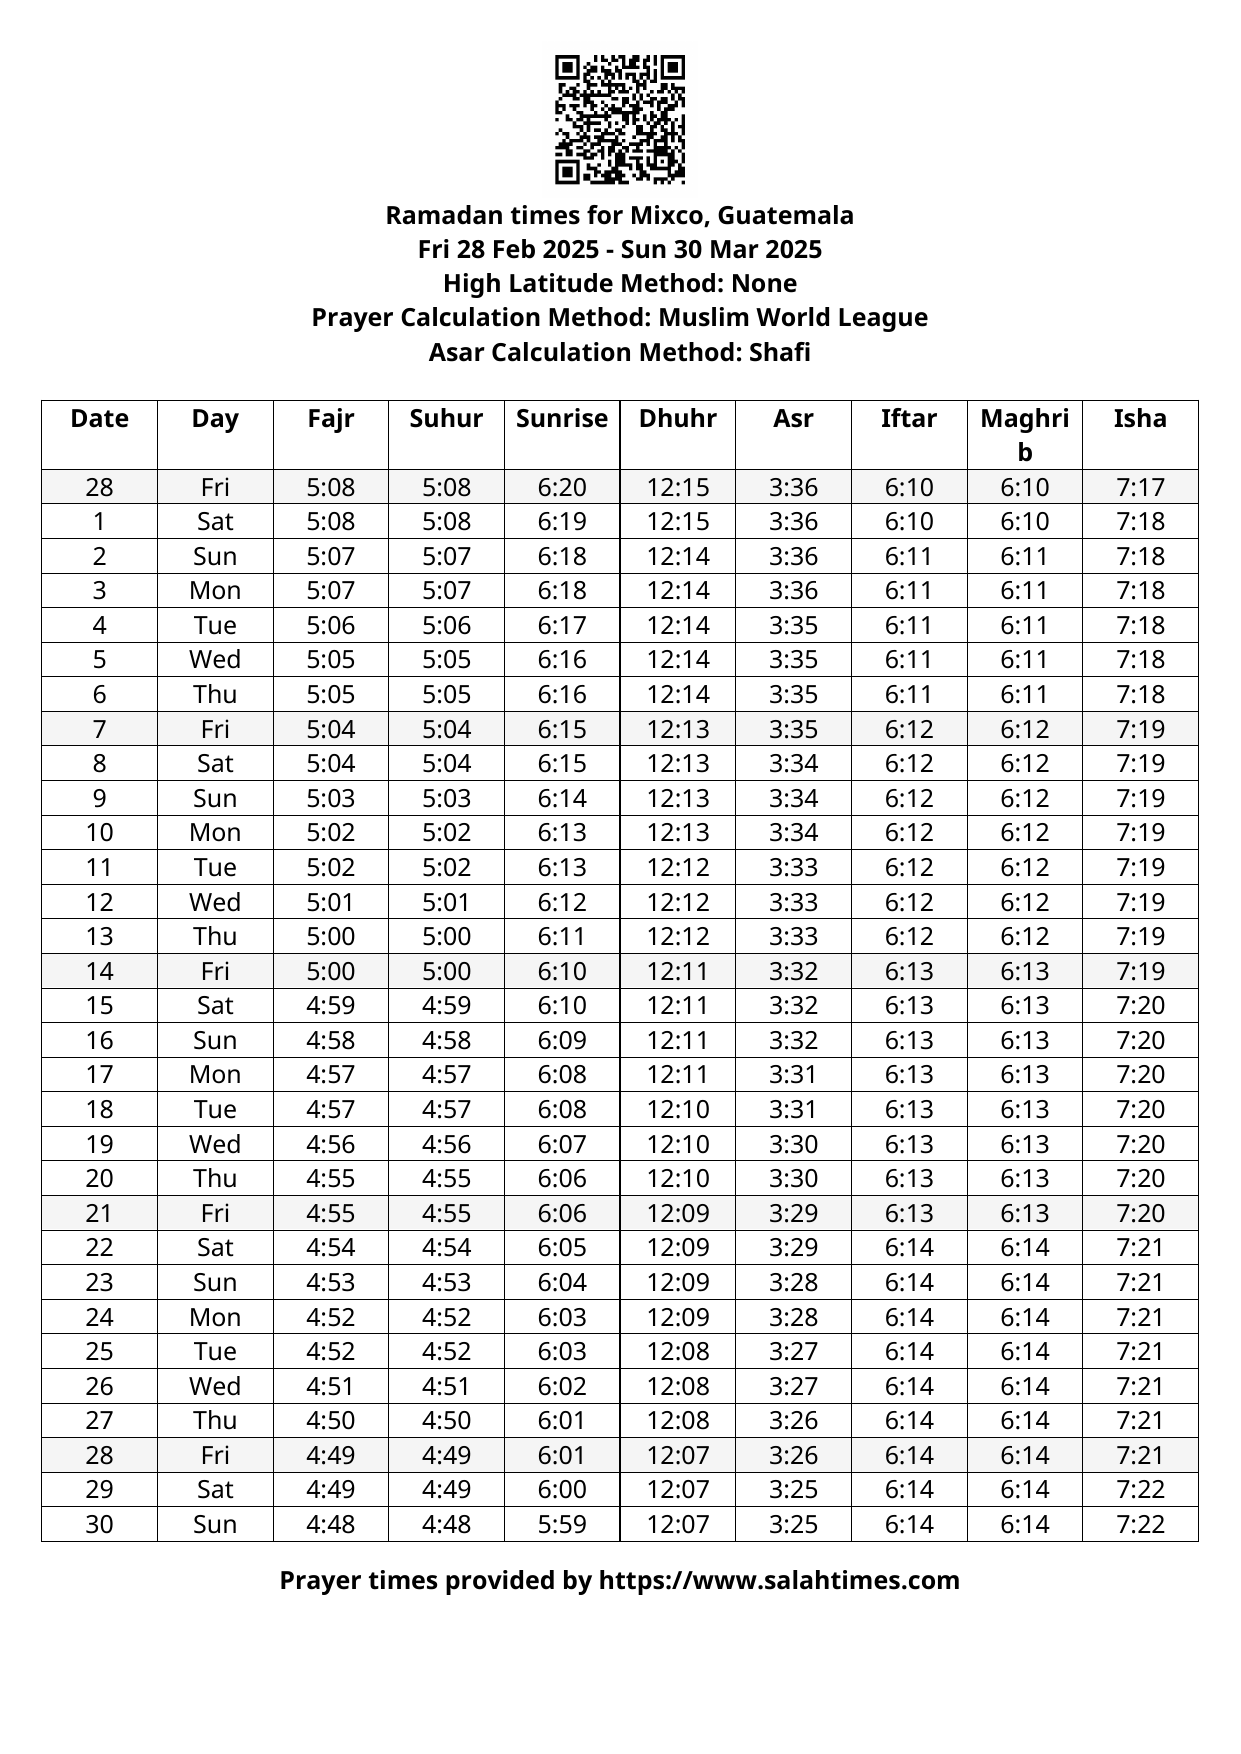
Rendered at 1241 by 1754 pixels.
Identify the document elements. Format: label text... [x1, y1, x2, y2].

table_cell 6:13 [852, 1092, 967, 1126]
table_cell 4:59 [274, 989, 388, 1022]
table_cell 6:12 [852, 885, 967, 918]
table_cell 5:04 [389, 712, 504, 745]
table_cell 3:34 [736, 781, 851, 814]
table_cell 5:01 [274, 885, 388, 918]
table_cell Mon [158, 1058, 273, 1091]
table_cell 5:05 [274, 643, 388, 676]
table_cell 6:13 [852, 1058, 967, 1091]
table_cell 5:07 [389, 539, 504, 572]
table_cell 6:13 [852, 1196, 967, 1229]
table_cell 7:21 [1083, 1334, 1198, 1368]
table_cell 4:57 [389, 1058, 504, 1091]
table_cell 4:55 [389, 1161, 504, 1195]
table_cell 6:11 [968, 643, 1082, 676]
table_cell 7:19 [1083, 781, 1198, 814]
table_cell 9 [42, 781, 157, 814]
table_cell Sun [158, 1023, 273, 1057]
table_cell 12:13 [621, 712, 735, 745]
table_cell 3:25 [736, 1473, 851, 1506]
table_cell 12:11 [621, 954, 735, 987]
table_cell 6:14 [968, 1231, 1082, 1264]
table_cell 12:07 [621, 1507, 735, 1541]
table_cell 21 [42, 1196, 157, 1229]
table_cell 12:14 [621, 539, 735, 572]
table_cell 24 [42, 1300, 157, 1333]
table_cell Fri [158, 1438, 273, 1472]
table_cell 6:15 [505, 746, 619, 780]
table_cell 5:08 [389, 504, 504, 538]
table_cell 6:12 [968, 850, 1082, 884]
table_cell 6:11 [852, 608, 967, 642]
table_cell 3:35 [736, 677, 851, 711]
table_cell 6:11 [968, 539, 1082, 572]
table_cell 6:14 [968, 1473, 1082, 1506]
table_cell 3:35 [736, 643, 851, 676]
table_cell 6:08 [505, 1058, 619, 1091]
table_cell 6:14 [968, 1369, 1082, 1402]
table_cell 6:14 [852, 1334, 967, 1368]
table_header Iftar [852, 401, 967, 469]
table_cell 3:34 [736, 746, 851, 780]
table_cell 4:49 [389, 1438, 504, 1472]
table_cell 6:20 [505, 470, 619, 503]
table_cell 6:14 [968, 1265, 1082, 1299]
table_cell 7:18 [1083, 539, 1198, 572]
table_cell 5:07 [274, 539, 388, 572]
table_cell 6:12 [852, 712, 967, 745]
table_cell 12:12 [621, 850, 735, 884]
table_cell 4:58 [274, 1023, 388, 1057]
table_cell 6:12 [968, 746, 1082, 780]
table_cell 3:36 [736, 470, 851, 503]
table_cell 3:26 [736, 1438, 851, 1472]
table_cell 12:15 [621, 470, 735, 503]
table_cell 6:14 [852, 1404, 967, 1437]
table_cell 7:20 [1083, 1092, 1198, 1126]
table_cell Mon [158, 816, 273, 849]
table_cell 6:13 [968, 1058, 1082, 1091]
table_cell Wed [158, 643, 273, 676]
table_cell 6:04 [505, 1265, 619, 1299]
table_cell 12:15 [621, 504, 735, 538]
table_cell 3:31 [736, 1058, 851, 1091]
table_cell 5:06 [274, 608, 388, 642]
text High Latitude Method: None [42, 266, 1198, 300]
table_cell 3:33 [736, 885, 851, 918]
table_cell 11 [42, 850, 157, 884]
table_cell 3 [42, 574, 157, 607]
table_cell 6:13 [968, 1161, 1082, 1195]
table_cell 5:01 [389, 885, 504, 918]
table_cell 5:08 [274, 470, 388, 503]
table_cell 3:34 [736, 816, 851, 849]
table_cell 6:18 [505, 539, 619, 572]
table_cell 6:14 [968, 1438, 1082, 1472]
table_cell 6:13 [852, 1127, 967, 1160]
table_cell 12:09 [621, 1231, 735, 1264]
table_cell Fri [158, 470, 273, 503]
table_cell 7:18 [1083, 504, 1198, 538]
table_cell 6:16 [505, 677, 619, 711]
table_cell 6:14 [968, 1334, 1082, 1368]
table_cell 7:21 [1083, 1300, 1198, 1333]
table_cell 6:12 [852, 746, 967, 780]
table_cell 4:54 [274, 1231, 388, 1264]
table_cell 6:14 [852, 1369, 967, 1402]
table_cell 3:29 [736, 1196, 851, 1229]
text Ramadan times for Mixco, Guatemala [42, 198, 1198, 232]
table_cell 6:19 [505, 504, 619, 538]
table_cell 7:20 [1083, 1196, 1198, 1229]
table_cell Mon [158, 574, 273, 607]
table_cell 6:18 [505, 574, 619, 607]
table_cell 12:09 [621, 1196, 735, 1229]
table_cell 6:14 [852, 1473, 967, 1506]
table_cell 12:13 [621, 816, 735, 849]
table_cell 4:55 [274, 1196, 388, 1229]
table_cell 12:13 [621, 746, 735, 780]
table_cell 3:30 [736, 1161, 851, 1195]
table_cell 12:08 [621, 1404, 735, 1437]
table_cell 8 [42, 746, 157, 780]
table_cell 6:17 [505, 608, 619, 642]
table_cell 5:02 [389, 816, 504, 849]
table_cell 6:06 [505, 1161, 619, 1195]
table_cell 6:16 [505, 643, 619, 676]
table_cell 7 [42, 712, 157, 745]
table_cell Sun [158, 539, 273, 572]
table_cell 4:52 [274, 1300, 388, 1333]
table_cell 6:15 [505, 712, 619, 745]
table_header Fajr [274, 401, 388, 469]
table_cell 6:05 [505, 1231, 619, 1264]
table_cell 7:18 [1083, 643, 1198, 676]
table_cell 3:32 [736, 954, 851, 987]
table_cell 4:51 [274, 1369, 388, 1402]
picture [542, 41, 699, 198]
table_cell 6:12 [852, 850, 967, 884]
table_cell 12:13 [621, 781, 735, 814]
table_cell Tue [158, 1092, 273, 1126]
table_cell Fri [158, 954, 273, 987]
table_cell 7:19 [1083, 919, 1198, 953]
table_cell 6:12 [852, 816, 967, 849]
table_cell 7:21 [1083, 1231, 1198, 1264]
table_cell 4:50 [389, 1404, 504, 1437]
table_cell 12:14 [621, 608, 735, 642]
table_cell 12:08 [621, 1334, 735, 1368]
table_cell 6:10 [852, 504, 967, 538]
table_cell 12:12 [621, 885, 735, 918]
table_cell Tue [158, 850, 273, 884]
table_cell 3:33 [736, 919, 851, 953]
table_cell 7:17 [1083, 470, 1198, 503]
table_header Maghrib [968, 401, 1082, 469]
table_cell Sun [158, 781, 273, 814]
table_cell 5:07 [274, 574, 388, 607]
table_cell 6:07 [505, 1127, 619, 1160]
table_cell 4:59 [389, 989, 504, 1022]
table_cell 6:13 [968, 1196, 1082, 1229]
table_cell 28 [42, 470, 157, 503]
table_cell 5:04 [274, 746, 388, 780]
table_cell 6:10 [968, 470, 1082, 503]
table_cell 4:52 [274, 1334, 388, 1368]
table_cell 4:58 [389, 1023, 504, 1057]
table_cell 6:13 [852, 954, 967, 987]
table_cell 3:29 [736, 1231, 851, 1264]
table_cell Thu [158, 919, 273, 953]
table_cell Sun [158, 1507, 273, 1541]
table_cell 7:20 [1083, 1058, 1198, 1091]
table_cell 3:30 [736, 1127, 851, 1160]
table_cell 4:55 [274, 1161, 388, 1195]
table_cell 4:48 [274, 1507, 388, 1541]
table_cell 7:19 [1083, 816, 1198, 849]
table_cell 6:13 [852, 1023, 967, 1057]
table_cell 4:55 [389, 1196, 504, 1229]
table_cell 6:13 [852, 989, 967, 1022]
table_header Sunrise [505, 401, 619, 469]
table_cell 3:36 [736, 574, 851, 607]
table_cell 4:56 [274, 1127, 388, 1160]
table_cell 6:11 [852, 677, 967, 711]
table_cell Fri [158, 712, 273, 745]
table_cell 6:14 [968, 1404, 1082, 1437]
table_cell 10 [42, 816, 157, 849]
table_cell 1 [42, 504, 157, 538]
table_cell 7:20 [1083, 1127, 1198, 1160]
table_cell 7:19 [1083, 885, 1198, 918]
table_cell 3:28 [736, 1300, 851, 1333]
table_cell 6:13 [852, 1161, 967, 1195]
table_cell 5:00 [389, 954, 504, 987]
table_cell 5:00 [389, 919, 504, 953]
table_cell 5:08 [274, 504, 388, 538]
table_cell Tue [158, 1334, 273, 1368]
table_cell 6:03 [505, 1334, 619, 1368]
table_cell 29 [42, 1473, 157, 1506]
table_cell 7:21 [1083, 1404, 1198, 1437]
table_cell 19 [42, 1127, 157, 1160]
table_cell 4:53 [389, 1265, 504, 1299]
table_cell 5:59 [505, 1507, 619, 1541]
table_cell 5:02 [274, 850, 388, 884]
table_cell 12:11 [621, 1058, 735, 1091]
table_cell 17 [42, 1058, 157, 1091]
table_cell 6:12 [852, 919, 967, 953]
table_cell 6:11 [968, 677, 1082, 711]
table_cell Sat [158, 746, 273, 780]
table_cell 12:10 [621, 1092, 735, 1126]
table_cell 6:01 [505, 1438, 619, 1472]
table_cell 4:51 [389, 1369, 504, 1402]
table_cell 5:04 [274, 712, 388, 745]
table_cell 5:02 [274, 816, 388, 849]
table_cell 5:07 [389, 574, 504, 607]
table_cell 7:19 [1083, 746, 1198, 780]
table_cell 6:06 [505, 1196, 619, 1229]
table_cell Sat [158, 1473, 273, 1506]
table_cell 7:20 [1083, 989, 1198, 1022]
table_cell 14 [42, 954, 157, 987]
table_cell 6:13 [505, 816, 619, 849]
table_cell 7:18 [1083, 677, 1198, 711]
table_cell 6:12 [505, 885, 619, 918]
table_cell 3:25 [736, 1507, 851, 1541]
table_cell 4:50 [274, 1404, 388, 1437]
table_cell 5:05 [389, 677, 504, 711]
table_cell Wed [158, 885, 273, 918]
table_cell 12:10 [621, 1127, 735, 1160]
table_cell 12 [42, 885, 157, 918]
table_cell 3:33 [736, 850, 851, 884]
table_cell 12:10 [621, 1161, 735, 1195]
table_header Date [42, 401, 157, 469]
table_cell Tue [158, 608, 273, 642]
table_cell 6:11 [968, 608, 1082, 642]
table_cell 6:14 [505, 781, 619, 814]
table_cell 6:03 [505, 1300, 619, 1333]
table_cell 6:14 [852, 1438, 967, 1472]
table_cell 6:13 [968, 1092, 1082, 1126]
table_cell 23 [42, 1265, 157, 1299]
table_cell 3:32 [736, 989, 851, 1022]
table_cell 6:13 [505, 850, 619, 884]
table_cell 6:11 [852, 539, 967, 572]
table_cell 4:57 [274, 1092, 388, 1126]
table_cell 4:48 [389, 1507, 504, 1541]
table_cell 6:11 [968, 574, 1082, 607]
table_cell 5:03 [274, 781, 388, 814]
table_cell 6:14 [852, 1300, 967, 1333]
table_cell 4 [42, 608, 157, 642]
table_cell 3:26 [736, 1404, 851, 1437]
table_cell 6:13 [968, 1127, 1082, 1160]
table_cell 5:02 [389, 850, 504, 884]
table_cell 7:19 [1083, 850, 1198, 884]
table_cell 7:18 [1083, 574, 1198, 607]
table_cell 5:00 [274, 919, 388, 953]
table_cell 7:19 [1083, 712, 1198, 745]
table_cell 12:08 [621, 1369, 735, 1402]
table_cell Sat [158, 989, 273, 1022]
table_cell 12:07 [621, 1438, 735, 1472]
table_cell Sat [158, 504, 273, 538]
table_cell 5:06 [389, 608, 504, 642]
table_cell 6:12 [968, 885, 1082, 918]
table_cell 3:27 [736, 1334, 851, 1368]
table_cell Mon [158, 1300, 273, 1333]
table_cell 6:14 [968, 1507, 1082, 1541]
table_cell 4:52 [389, 1300, 504, 1333]
table_cell 7:18 [1083, 608, 1198, 642]
table_header Asr [736, 401, 851, 469]
table_cell Thu [158, 1404, 273, 1437]
table_cell 6:13 [968, 1023, 1082, 1057]
table_cell 4:49 [389, 1473, 504, 1506]
table_cell 4:57 [389, 1092, 504, 1126]
table_cell 12:14 [621, 643, 735, 676]
table_cell 3:36 [736, 504, 851, 538]
table_cell 6:00 [505, 1473, 619, 1506]
table_cell 16 [42, 1023, 157, 1057]
table_cell 5:03 [389, 781, 504, 814]
table_cell 5:08 [389, 470, 504, 503]
table_cell 5:04 [389, 746, 504, 780]
table_cell 6:14 [852, 1231, 967, 1264]
table_cell 4:57 [274, 1058, 388, 1091]
table_cell 3:28 [736, 1265, 851, 1299]
table_cell 6:12 [852, 781, 967, 814]
table_cell Sun [158, 1265, 273, 1299]
table_cell 27 [42, 1404, 157, 1437]
table_cell 3:36 [736, 539, 851, 572]
table_cell 6:11 [852, 574, 967, 607]
table_cell 6:10 [505, 989, 619, 1022]
table_cell 30 [42, 1507, 157, 1541]
table_cell 26 [42, 1369, 157, 1402]
text Fri 28 Feb 2025 - Sun 30 Mar 2025 [42, 232, 1198, 266]
table_cell 7:21 [1083, 1438, 1198, 1472]
table_cell Wed [158, 1369, 273, 1402]
table_cell 5 [42, 643, 157, 676]
table_cell 6:12 [968, 816, 1082, 849]
table_header Day [158, 401, 273, 469]
table_cell 12:09 [621, 1300, 735, 1333]
table_cell 6:14 [852, 1507, 967, 1541]
table_header Dhuhr [621, 401, 735, 469]
table_cell 28 [42, 1438, 157, 1472]
table_cell 12:11 [621, 1023, 735, 1057]
text Prayer times provided by https://www.salahtimes.com [42, 1563, 1198, 1597]
table_cell 6:11 [505, 919, 619, 953]
table_cell 22 [42, 1231, 157, 1264]
table_cell 12:14 [621, 677, 735, 711]
table_cell 3:27 [736, 1369, 851, 1402]
table_cell 7:20 [1083, 1161, 1198, 1195]
table_cell 12:09 [621, 1265, 735, 1299]
table_cell 18 [42, 1092, 157, 1126]
table_cell 4:52 [389, 1334, 504, 1368]
table_cell 12:14 [621, 574, 735, 607]
table_cell 20 [42, 1161, 157, 1195]
table_cell 5:05 [389, 643, 504, 676]
text Asar Calculation Method: Shafi [42, 334, 1198, 368]
table_header Suhur [389, 401, 504, 469]
table_cell 12:11 [621, 989, 735, 1022]
table_cell 6:01 [505, 1404, 619, 1437]
table_cell 15 [42, 989, 157, 1022]
table_cell 3:35 [736, 712, 851, 745]
table_cell 6 [42, 677, 157, 711]
table_cell 7:21 [1083, 1265, 1198, 1299]
table_cell 2 [42, 539, 157, 572]
table_cell Fri [158, 1196, 273, 1229]
table_cell 6:10 [505, 954, 619, 987]
table_cell 6:13 [968, 954, 1082, 987]
table_cell 6:08 [505, 1092, 619, 1126]
table_cell 3:35 [736, 608, 851, 642]
table_cell 6:12 [968, 712, 1082, 745]
table_cell Thu [158, 677, 273, 711]
table_cell 12:12 [621, 919, 735, 953]
table_cell Wed [158, 1127, 273, 1160]
table_cell 6:10 [852, 470, 967, 503]
table_cell 25 [42, 1334, 157, 1368]
table_cell 7:21 [1083, 1369, 1198, 1402]
table_cell 7:20 [1083, 1023, 1198, 1057]
table_cell 13 [42, 919, 157, 953]
table_cell 6:13 [968, 989, 1082, 1022]
table_cell 3:31 [736, 1092, 851, 1126]
table_cell 6:12 [968, 781, 1082, 814]
table_cell 12:07 [621, 1473, 735, 1506]
table_cell 6:02 [505, 1369, 619, 1402]
table_cell 5:05 [274, 677, 388, 711]
table_cell 7:22 [1083, 1473, 1198, 1506]
table_cell Thu [158, 1161, 273, 1195]
table_cell 4:53 [274, 1265, 388, 1299]
table_cell 6:14 [968, 1300, 1082, 1333]
table_cell 4:49 [274, 1473, 388, 1506]
table_cell 7:19 [1083, 954, 1198, 987]
table_cell 4:49 [274, 1438, 388, 1472]
table_cell 7:22 [1083, 1507, 1198, 1541]
table_cell Sat [158, 1231, 273, 1264]
table_cell 6:12 [968, 919, 1082, 953]
table_cell 4:54 [389, 1231, 504, 1264]
table_cell 6:09 [505, 1023, 619, 1057]
table_cell 4:56 [389, 1127, 504, 1160]
text Prayer Calculation Method: Muslim World League [42, 300, 1198, 334]
table_cell 6:14 [852, 1265, 967, 1299]
table_header Isha [1083, 401, 1198, 469]
table_cell 6:10 [968, 504, 1082, 538]
table_cell 5:00 [274, 954, 388, 987]
table_cell 3:32 [736, 1023, 851, 1057]
table_cell 6:11 [852, 643, 967, 676]
